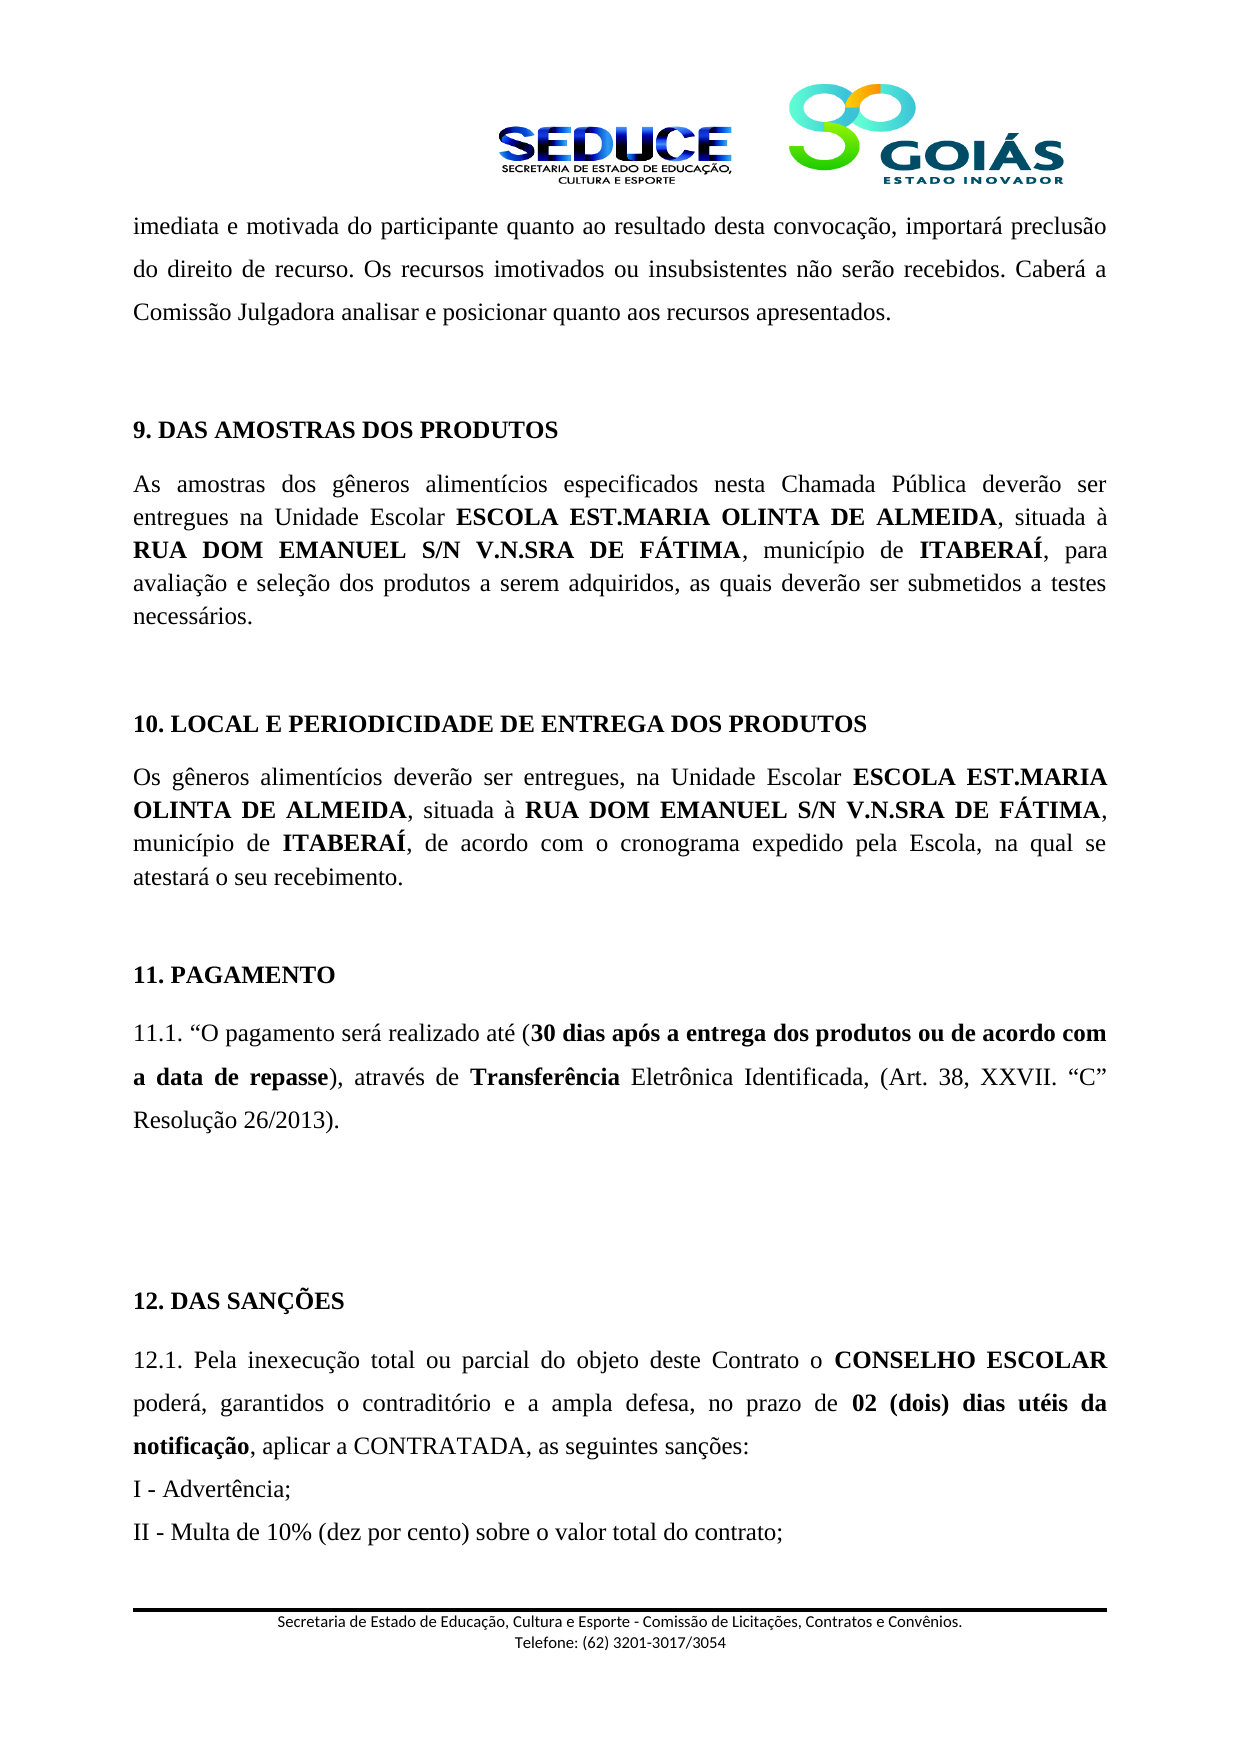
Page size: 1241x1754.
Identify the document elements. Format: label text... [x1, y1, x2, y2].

text As amostras dos gêneros alimentícios especificados nesta Chamada Pública deverão ser entregues na Unidade Escolar ESCOLA EST.MARIA OLINTA DE ALMEIDA, situada à RUA DOM EMANUEL S/N V.N.SRA DE FÁTIMA, município de ITABERAÍ, para avaliação e seleção dos produtos a serem adquiridos, as quais deverão ser submetidos a testes necessários. [133, 469, 1107, 630]
text 11. PAGAMENTO [133, 960, 1107, 988]
picture [477, 73, 1108, 212]
text 12.1. Pela inexecução total ou parcial do objeto deste Contrato o CONSELHO ESCOLAR poderá, garantidos o contraditório e a ampla defesa, no prazo de 02 (dois) dias utéis da notificação, aplicar a CONTRATADA, as seguintes sanções: [133, 1345, 1107, 1460]
text 9. DAS AMOSTRAS DOS PRODUTOS [133, 415, 1013, 444]
text 12. DAS SANÇÕES [133, 1286, 1107, 1315]
text I - Advertência; [133, 1474, 1107, 1503]
text 11.1. “O pagamento será realizado até (30 dias após a entrega dos produtos ou de acordo com a data de repasse), através de Transferência Eletrônica Identificada, (Art. 38, XXVII. “C” Resolução 26/2013). [133, 1018, 1107, 1133]
text 10. LOCAL E PERIODICIDADE DE ENTREGA DOS PRODUTOS [133, 709, 1103, 737]
text II - Multa de 10% (dez por cento) sobre o valor total do contrato; [133, 1517, 1107, 1546]
text Os gêneros alimentícios deverão ser entregues, na Unidade Escolar ESCOLA EST.MARIA OLINTA DE ALMEIDA, situada à RUA DOM EMANUEL S/N V.N.SRA DE FÁTIMA, município de ITABERAÍ, de acordo com o cronograma expedido pela Escola, na qual se atestará o seu recebimento. [133, 762, 1107, 890]
